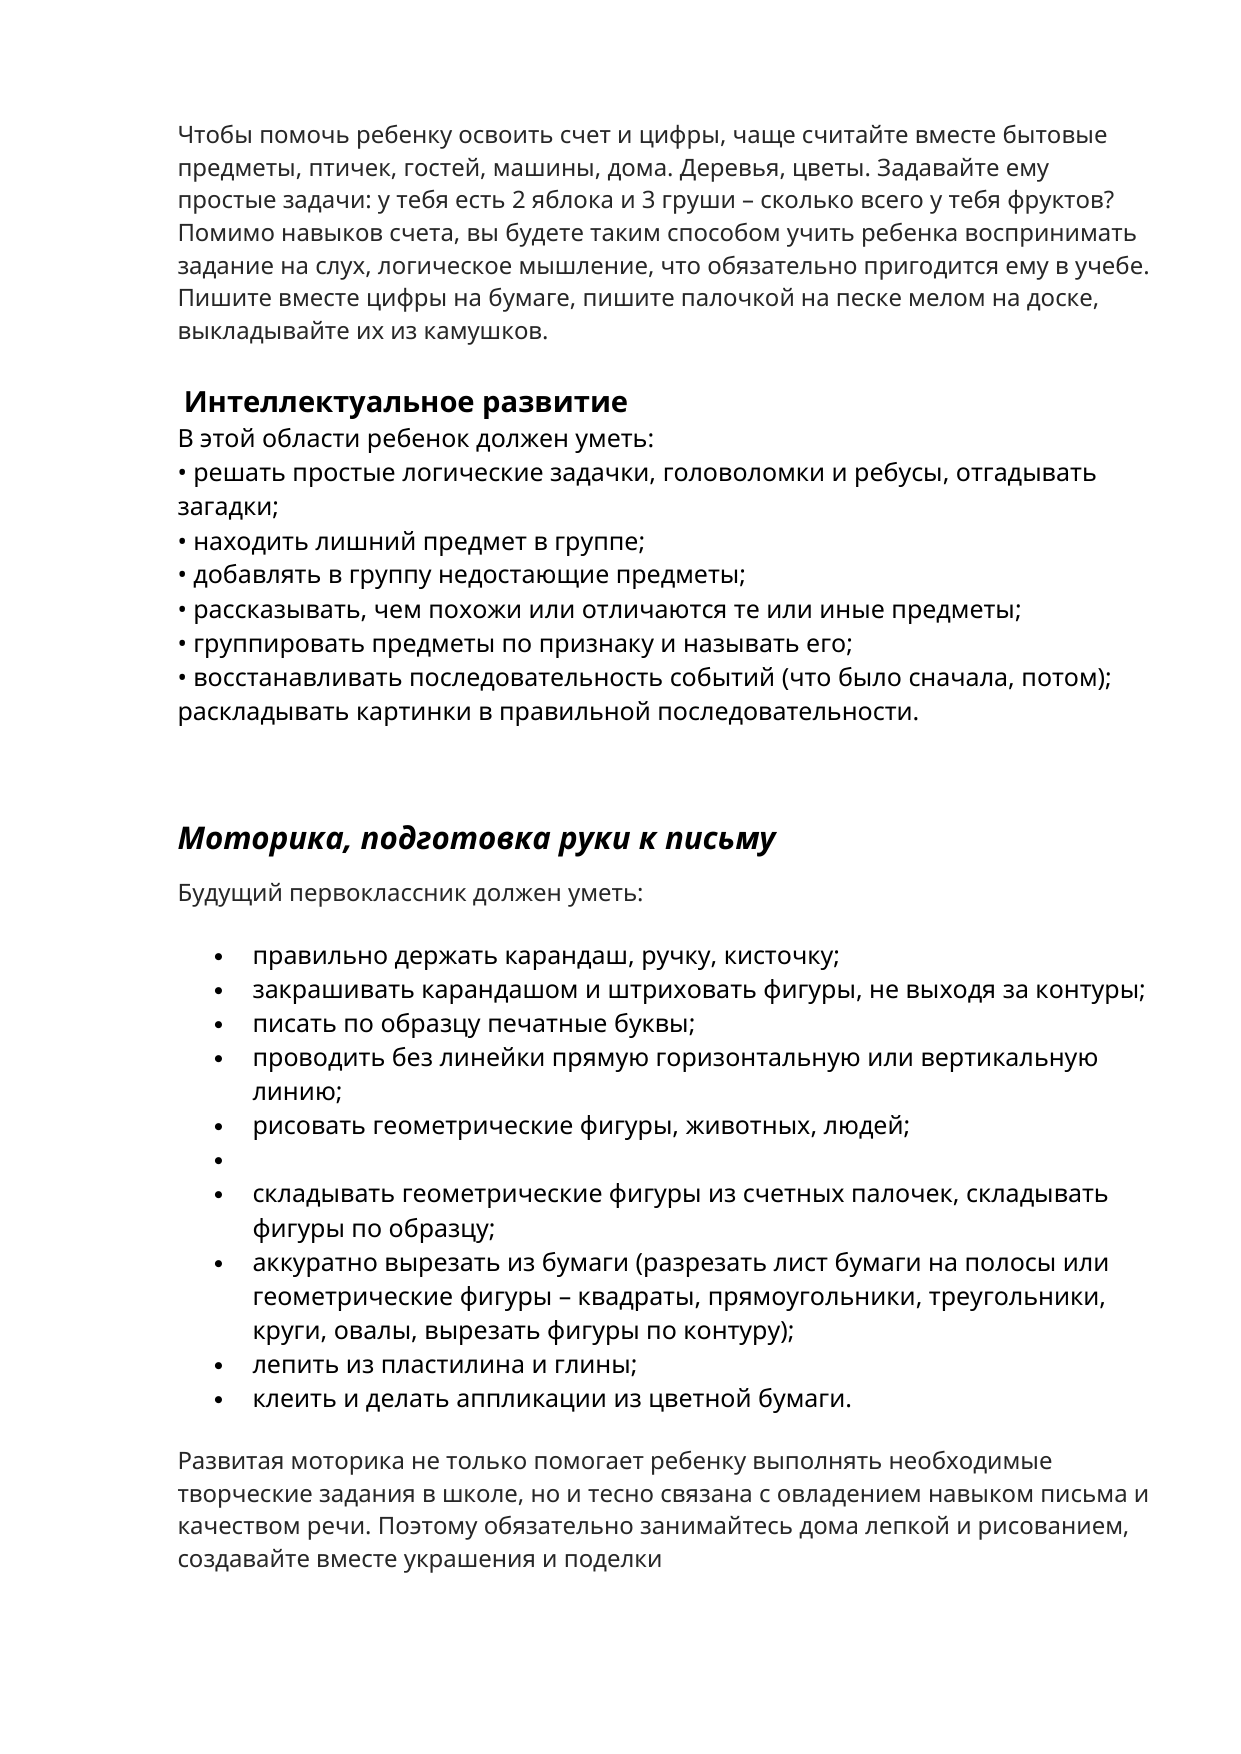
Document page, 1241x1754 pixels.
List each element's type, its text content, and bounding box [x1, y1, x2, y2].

text Будущий первоклассник должен уметь: [177, 876, 1152, 908]
list лепить из пластилина и глины; [215, 1346, 1152, 1381]
list аккуратно вырезать из бумаги (разрезать лист бумаги на полосы или геометрические фигуры – квадраты, прямоугольники, треугольники, круги, овалы, вырезать фигуры по контуру); [215, 1244, 1152, 1346]
list правильно держать карандаш, ручку, кисточку; [215, 938, 1152, 972]
text Моторика, подготовка руки к письму [177, 816, 1152, 858]
list рисовать геометрические фигуры, животных, людей; [215, 1108, 1152, 1142]
list писать по образцу печатные буквы; [215, 1006, 1152, 1040]
list проводить без линейки прямую горизонтальную или вертикальную линию; [215, 1040, 1152, 1108]
list складывать геометрические фигуры из счетных палочек, складывать фигуры по образцу; [215, 1176, 1152, 1244]
text Развитая моторика не только помогает ребенку выполнять необходимые творческие задания в школе, но и тесно связана с овладением навыком письма и качеством речи. Поэтому обязательно занимайтесь дома лепкой и рисованием, создавайте вместе украшения и поделки [177, 1444, 1152, 1574]
list закрашивать карандашом и штриховать фигуры, не выходя за контуры; [215, 972, 1152, 1006]
list клеить и делать аппликации из цветной бумаги. [215, 1381, 1152, 1414]
text Чтобы помочь ребенку освоить счет и цифры, чаще считайте вместе бытовые предметы, птичек, гостей, машины, дома. Деревья, цветы. Задавайте ему простые задачи: у тебя есть 2 яблока и 3 груши – сколько всего у тебя фруктов? Помимо навыков счета, вы будете таким способом учить ребенка воспринимать задание на слух, логическое мышление, что обязательно пригодится ему в учебе. Пишите вместе цифры на бумаге, пишите палочкой на песке мелом на доске, выкладывайте их из камушков. [177, 118, 1152, 346]
text Интеллектуальное развитие В этой области ребенок должен уметь: • решать простые логические задачки, головоломки и ребусы, отгадывать загадки; • находить лишний предмет в группе; • добавлять в группу недостающие предметы; • рассказывать, чем похожи или отличаются те или иные предметы; • группировать предметы по признаку и называть его; • восстанавливать последовательность событий (что было сначала, потом); раскладывать картинки в правильной последовательности. [177, 381, 1152, 781]
